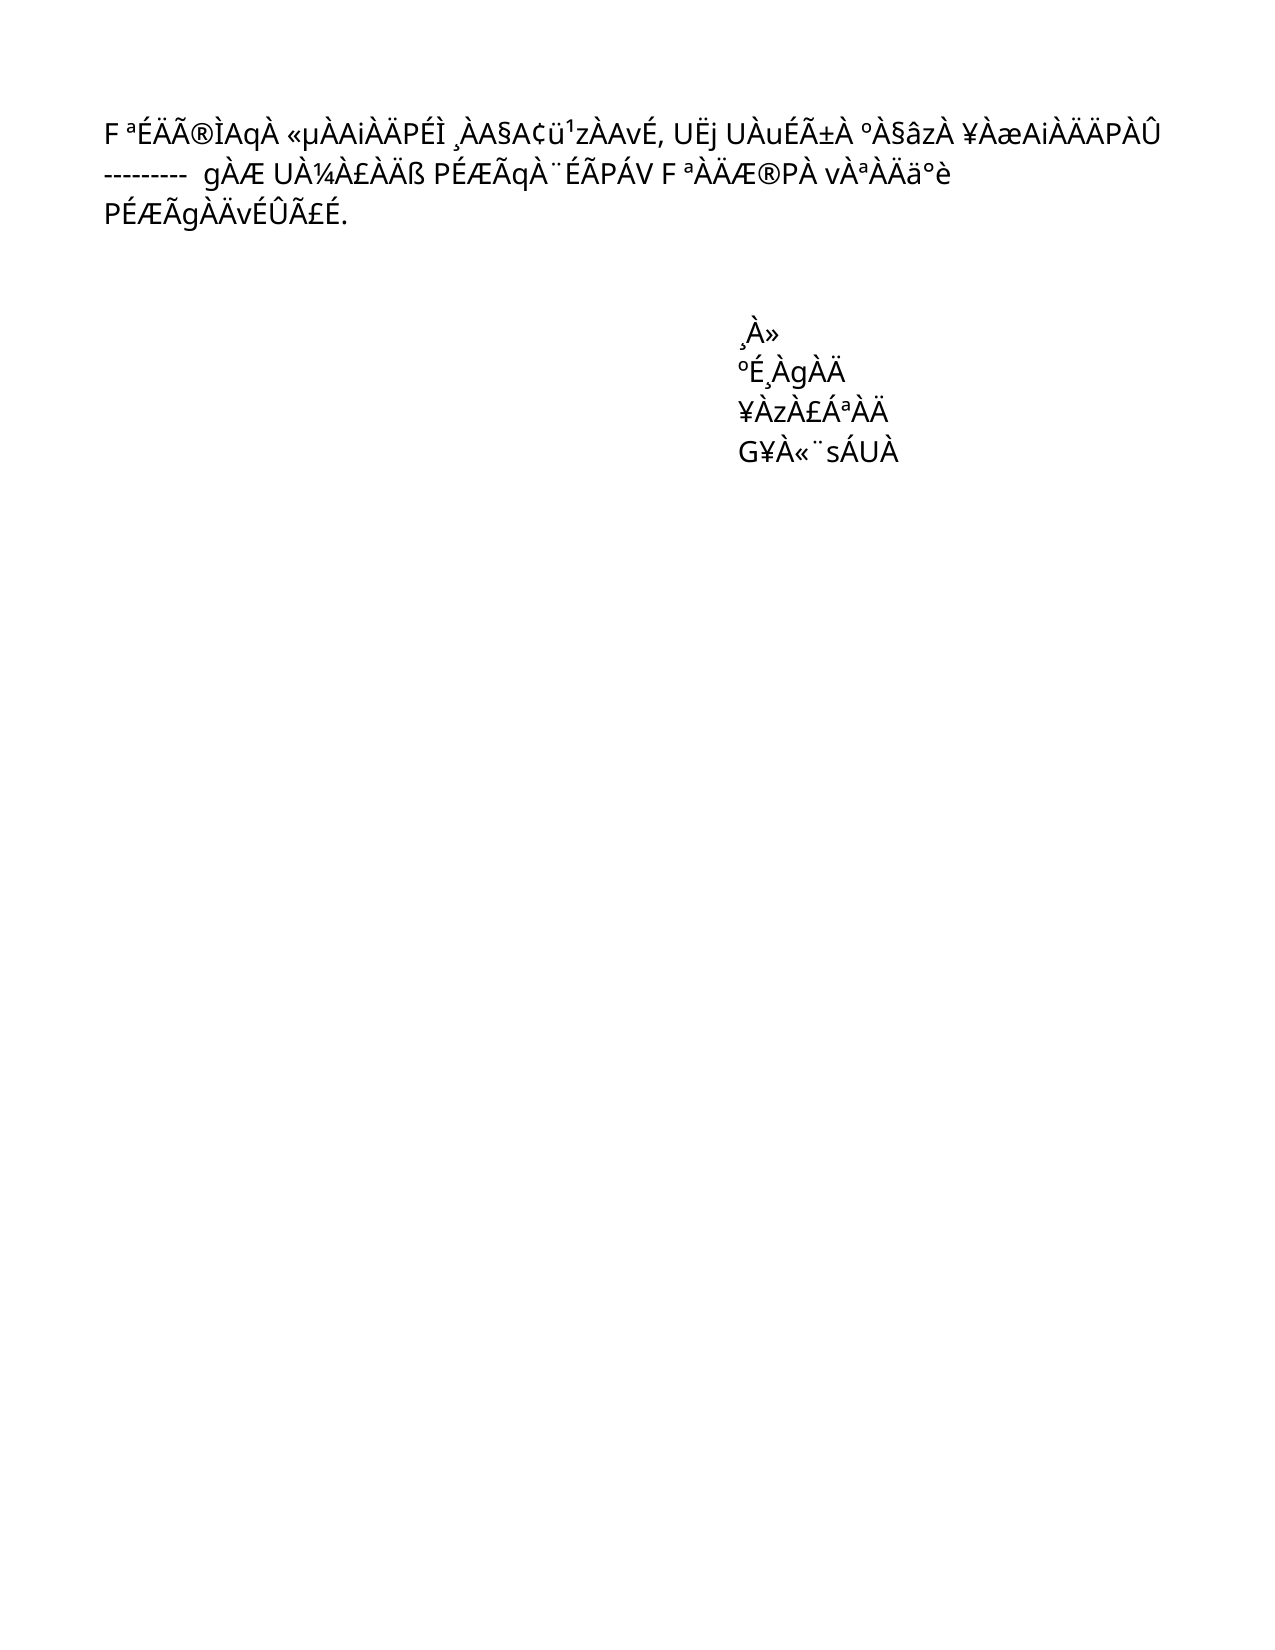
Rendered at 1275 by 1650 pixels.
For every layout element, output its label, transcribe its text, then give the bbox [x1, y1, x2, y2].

text G¥À«¨sÁUÀ [103, 431, 1166, 471]
text F ªÉÄÃ®ÌAqÀ «µÀAiÀÄPÉÌ ¸ÀA§A¢ü¹zÀAvÉ, UËj UÀuÉÃ±À ºÀ§âzÀ ¥ÀæAiÀÄÄPÀÛ --------- gÀÆ UÀ¼À£ÀÄß PÉÆÃqÀ¨ÉÃPÁV F ªÀÄÆ®PÀ vÀªÀÄä°è PÉÆÃgÀÄvÉÛÃ£É. [103, 113, 1166, 233]
text ¥ÀzÀ£ÁªÀÄ [103, 391, 1166, 431]
text ºÉ¸ÀgÀÄ [103, 352, 1166, 391]
text ¸À» [103, 312, 1166, 352]
